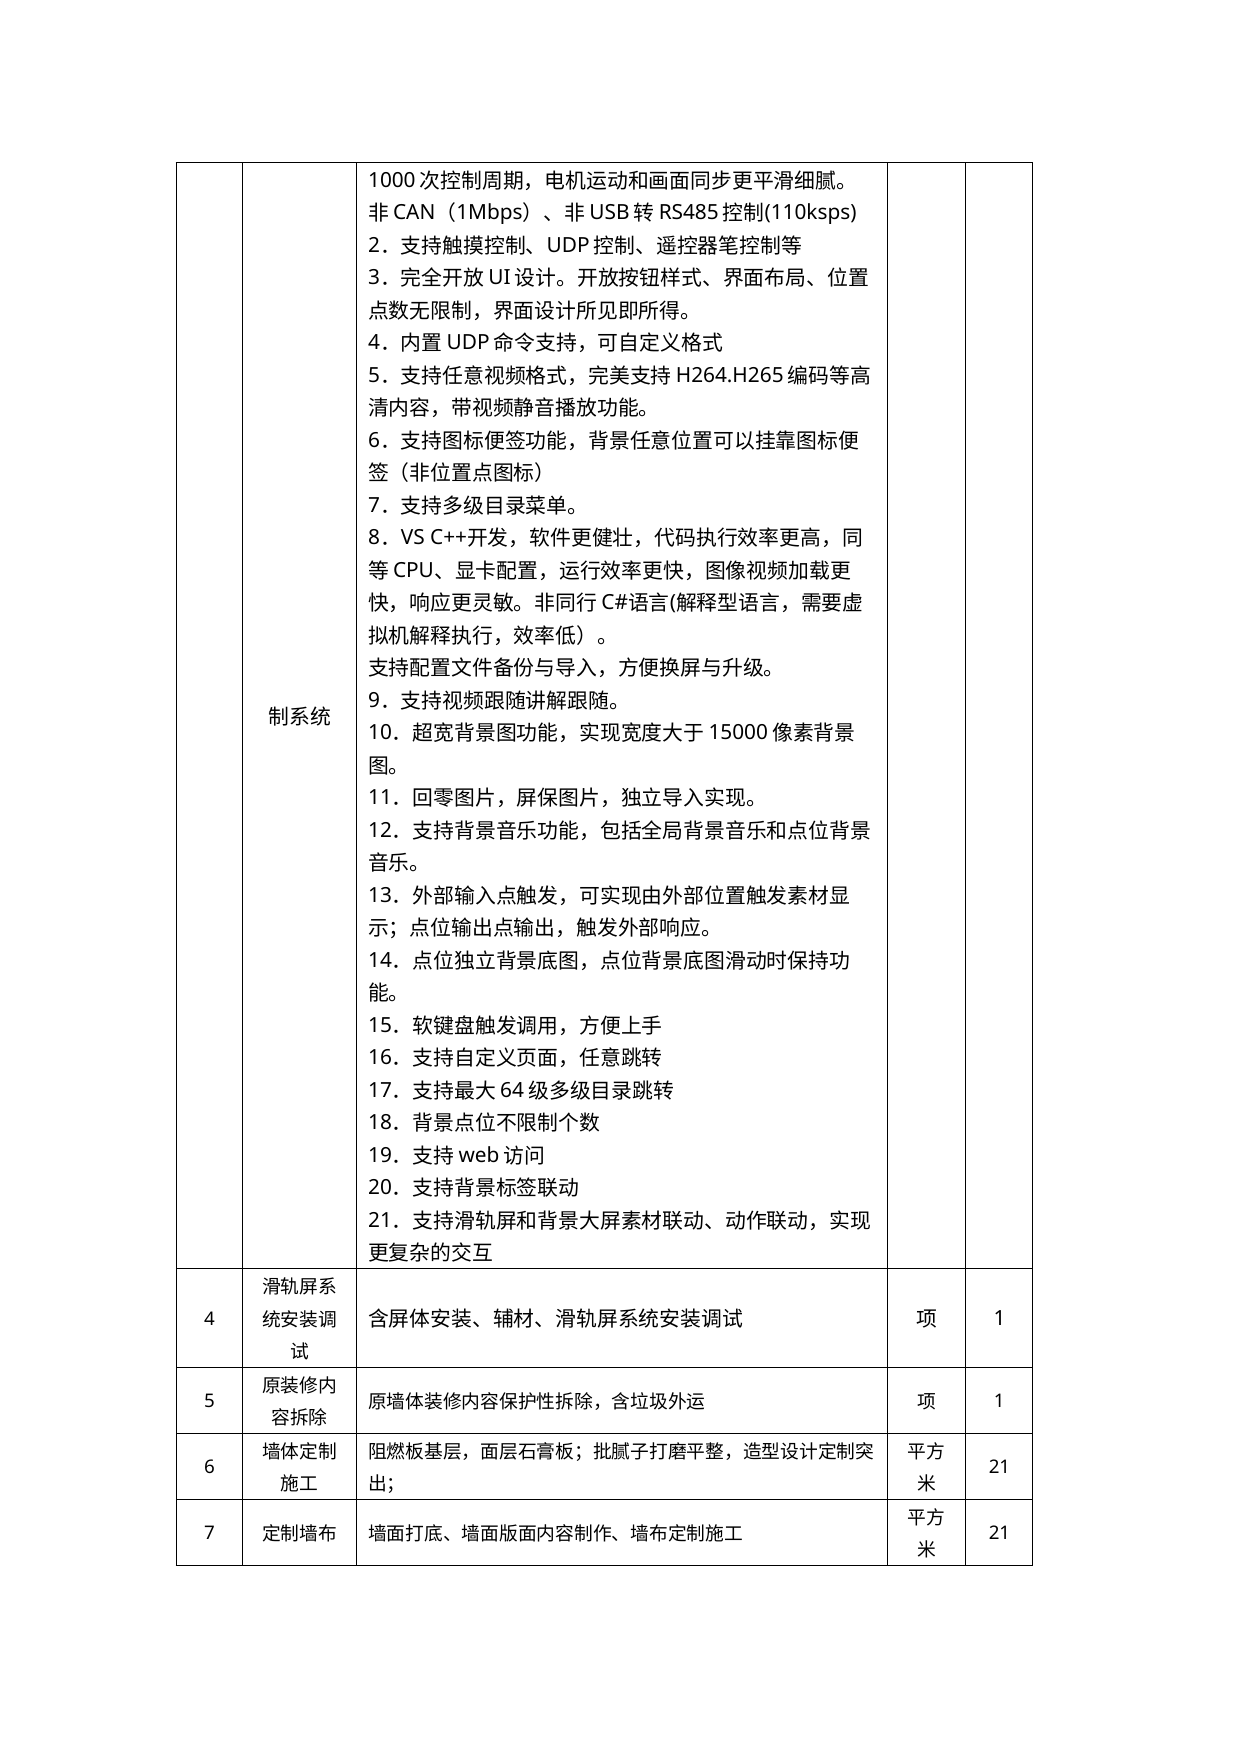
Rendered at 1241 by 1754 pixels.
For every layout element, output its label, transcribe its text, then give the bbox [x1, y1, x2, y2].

table_cell 原墙体装修内容保护性拆除，含垃圾外运 [357, 1368, 887, 1433]
table_cell 7 [177, 1500, 242, 1565]
table_cell 3 [177, 163, 242, 1268]
table_cell 平方米 [888, 1500, 965, 1565]
table_cell 1 [966, 1269, 1032, 1367]
table_cell 含屏体安装、辅材、滑轨屏系统安装调试 [357, 1269, 887, 1367]
table_cell 定制墙布 [243, 1500, 356, 1565]
table_cell 项 [888, 1269, 965, 1367]
table_cell 4 [177, 1269, 242, 1367]
table_cell 滑轨屏系统安装调试 [243, 1269, 356, 1367]
table_cell 动力及控制系统 [243, 163, 356, 1268]
table_cell 1 [966, 1368, 1032, 1433]
table_cell 阻燃板基层，面层石膏板；批腻子打磨平整，造型设计定制突出； [357, 1434, 887, 1499]
table_cell 6 [177, 1434, 242, 1499]
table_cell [357, 163, 887, 1268]
table_cell 1 [966, 163, 1032, 1268]
table_cell 项 [888, 1368, 965, 1433]
table_cell 21 [966, 1500, 1032, 1565]
table_cell 套 [888, 163, 965, 1268]
table_cell 墙体定制施工 [243, 1434, 356, 1499]
table_cell 5 [177, 1368, 242, 1433]
table_cell 平方米 [888, 1434, 965, 1499]
table_cell 墙面打底、墙面版面内容制作、墙布定制施工 [357, 1500, 887, 1565]
table_cell 原装修内容拆除 [243, 1368, 356, 1433]
table_cell 21 [966, 1434, 1032, 1499]
